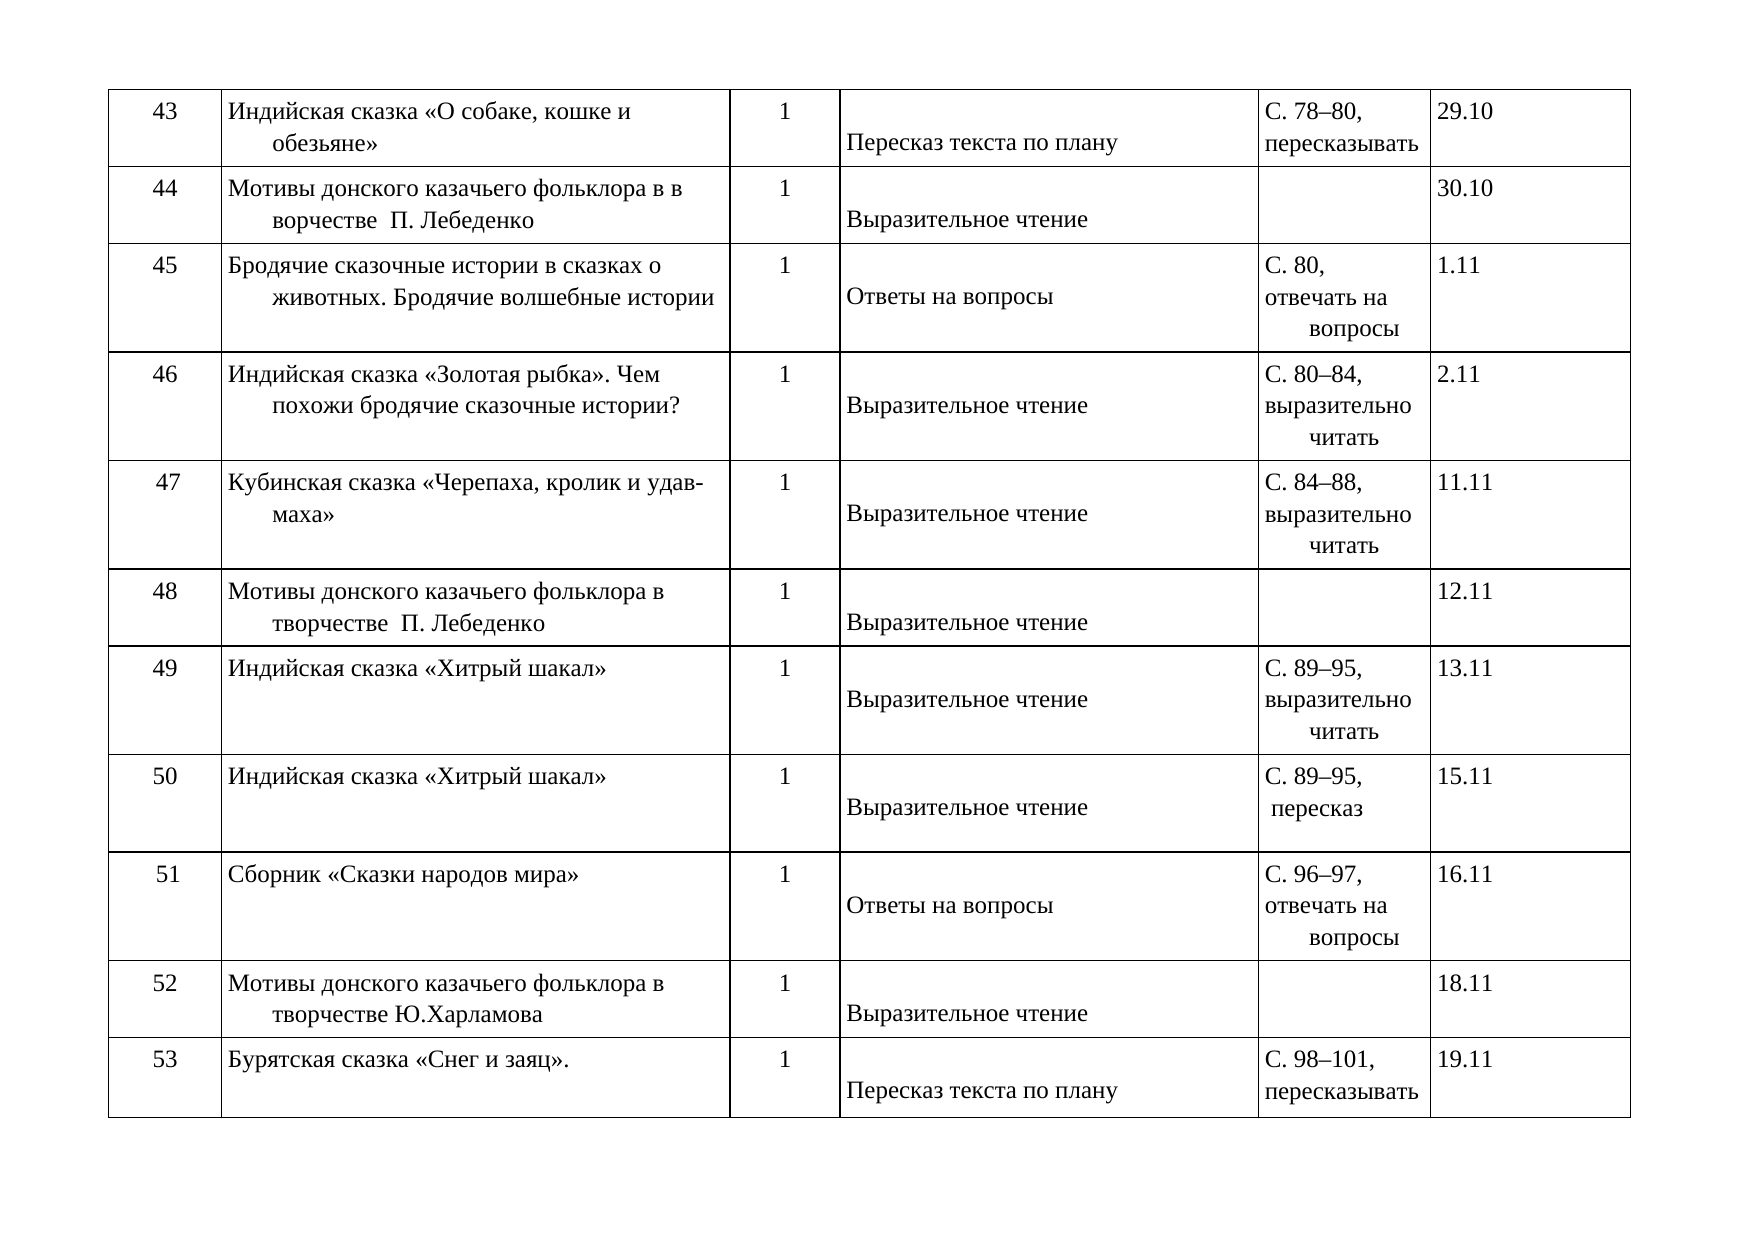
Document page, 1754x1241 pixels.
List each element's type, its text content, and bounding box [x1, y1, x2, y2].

table_cell Индийская сказка «Хитрый шакал» [222, 755, 729, 851]
table_cell 13.11 [1431, 647, 1630, 754]
table_cell 45 [109, 244, 221, 351]
table_cell 1 [731, 570, 839, 645]
table_cell 1 [731, 353, 839, 460]
table_cell С. 84–88, выразительно читать [1259, 461, 1430, 568]
table_cell 46 [109, 353, 221, 460]
table_cell Выразительное чтение [841, 961, 1258, 1037]
table_cell Бурятская сказка «Снег и заяц». [222, 1038, 729, 1117]
table_cell Выразительное чтение [841, 461, 1258, 568]
table_cell 47 [109, 461, 221, 568]
table_cell 44 [109, 167, 221, 243]
table_cell 53 [109, 1038, 221, 1117]
table_cell 1 [731, 755, 839, 851]
table_cell Мотивы донского казачьего фольклора в творчестве Ю.Харламова [222, 961, 729, 1037]
table_cell Выразительное чтение [841, 353, 1258, 460]
table_cell Выразительное чтение [841, 647, 1258, 754]
table_cell С. 89–95, пересказ [1259, 755, 1430, 851]
table_cell С. 96–97, отвечать на вопросы [1259, 853, 1430, 960]
table_cell Индийская сказка «О собаке, кошке и обезьяне» [222, 90, 729, 166]
table_cell [1259, 570, 1430, 645]
table_cell Сборник «Сказки народов мира» [222, 853, 729, 960]
table_cell 52 [109, 961, 221, 1037]
table_cell 43 [109, 90, 221, 166]
table_cell Бродячие сказочные истории в сказках о животных. Бродячие волшебные истории [222, 244, 729, 351]
table_cell 15.11 [1431, 755, 1630, 851]
table_cell 1 [731, 461, 839, 568]
table_cell С. 80, отвечать на вопросы [1259, 244, 1430, 351]
table_cell 29.10 [1431, 90, 1630, 166]
table_cell 1 [731, 1038, 839, 1117]
table_cell Выразительное чтение [841, 570, 1258, 645]
table_cell 1.11 [1431, 244, 1630, 351]
table_cell 1 [731, 90, 839, 166]
table_cell 50 [109, 755, 221, 851]
table_cell Выразительное чтение [841, 755, 1258, 851]
table_cell 19.11 [1431, 1038, 1630, 1117]
table_cell Мотивы донского казачьего фольклора в творчестве П. Лебеденко [222, 570, 729, 645]
table_cell Индийская сказка «Хитрый шакал» [222, 647, 729, 754]
table_cell [1259, 167, 1430, 243]
table_cell 30.10 [1431, 167, 1630, 243]
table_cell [841, 1038, 1258, 1117]
table_cell С. 78–80, пересказывать [1259, 90, 1430, 166]
table_cell Выразительное чтение [841, 167, 1258, 243]
table_cell 48 [109, 570, 221, 645]
table_cell 2.11 [1431, 353, 1630, 460]
table_cell 1 [731, 853, 839, 960]
table_cell 1 [731, 961, 839, 1037]
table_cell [1259, 1038, 1430, 1117]
table_cell С. 80–84, выразительно читать [1259, 353, 1430, 460]
table_cell 11.11 [1431, 461, 1630, 568]
table_cell Индийская сказка «Золотая рыбка». Чем похожи бродячие сказочные истории? [222, 353, 729, 460]
table_cell С. 89–95, выразительно читать [1259, 647, 1430, 754]
table_cell 12.11 [1431, 570, 1630, 645]
table_cell Кубинская сказка «Черепаха, кролик и удав-маха» [222, 461, 729, 568]
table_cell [841, 90, 1258, 166]
table_cell 1 [731, 167, 839, 243]
table_cell Ответы на вопросы [841, 244, 1258, 351]
table_cell Ответы на вопросы [841, 853, 1258, 960]
table_cell 1 [731, 647, 839, 754]
table_cell [1259, 961, 1430, 1037]
table_cell 51 [109, 853, 221, 960]
table_cell 18.11 [1431, 961, 1630, 1037]
table_cell 16.11 [1431, 853, 1630, 960]
table_cell Мотивы донского казачьего фольклора в в ворчестве П. Лебеденко [222, 167, 729, 243]
table_cell 1 [731, 244, 839, 351]
table_cell 49 [109, 647, 221, 754]
